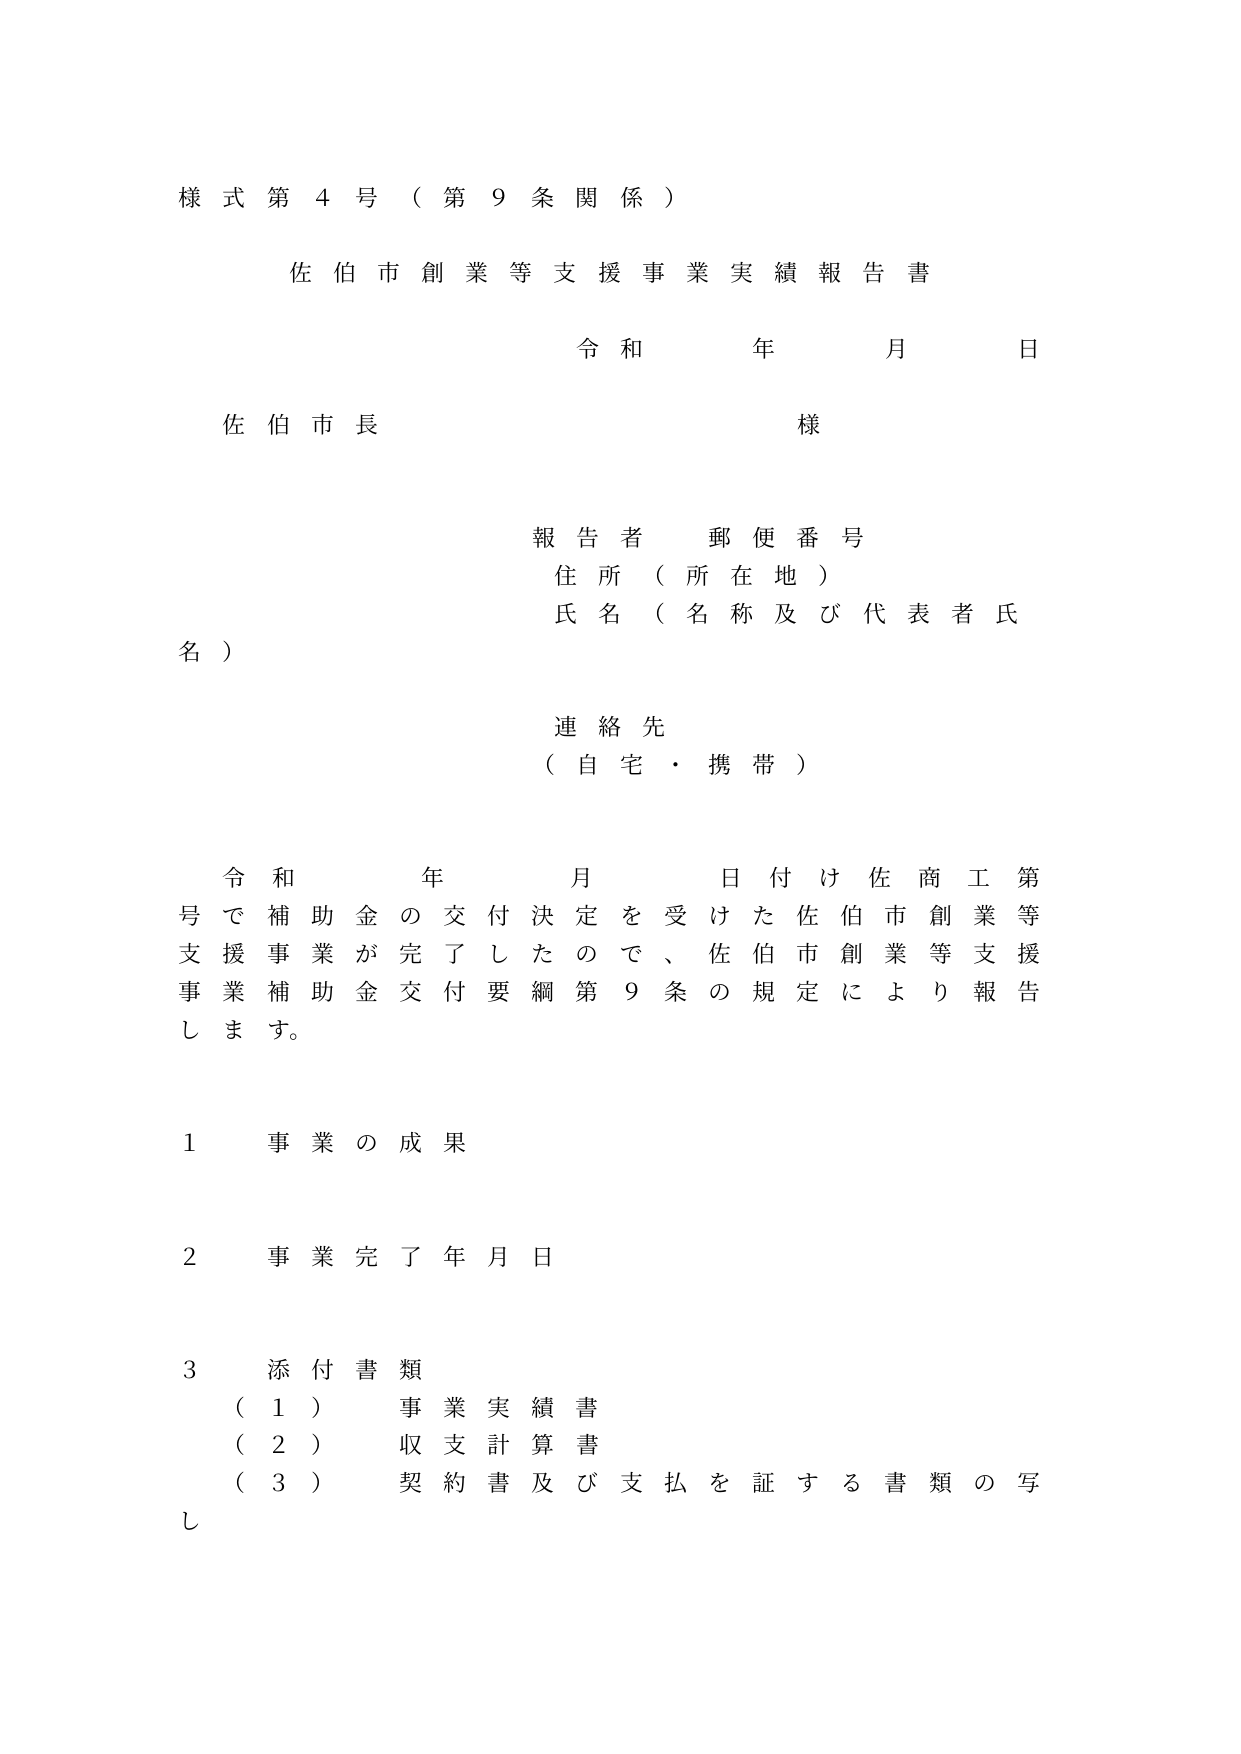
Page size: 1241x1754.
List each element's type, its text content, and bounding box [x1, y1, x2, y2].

text 氏名（名称及び代表者氏名） [178, 593, 1062, 669]
text 住所（所在地） [178, 556, 1062, 593]
text （３） 契約書及び支払を証する書類の写し [178, 1463, 1062, 1539]
text 佐伯市長 様 [178, 404, 1062, 442]
text （２） 収支計算書 [201, 1425, 1062, 1463]
text 報告者 郵便番号 [178, 518, 1062, 556]
text 佐伯市創業等支援事業実績報告書 [178, 253, 1062, 291]
text １ 事業の成果 [178, 1123, 1062, 1161]
text ３ 添付書類 [178, 1349, 1062, 1387]
text （自宅・携帯） [178, 744, 1062, 782]
text 令和 年 月 日付け佐商工第 号で補助金の交付決定を受けた佐伯市創業等支援事業が完了したので、佐伯市創業等支援事業補助金交付要綱第９条の規定により報告します。 [178, 858, 1062, 1047]
text 令和 年 月 日 [178, 329, 1062, 366]
text ２ 事業完了年月日 [178, 1236, 1062, 1274]
text （１） 事業実績書 [178, 1387, 1062, 1425]
text 様式第４号（第９条関係） [178, 177, 1062, 215]
text 連絡先 [178, 707, 1062, 744]
